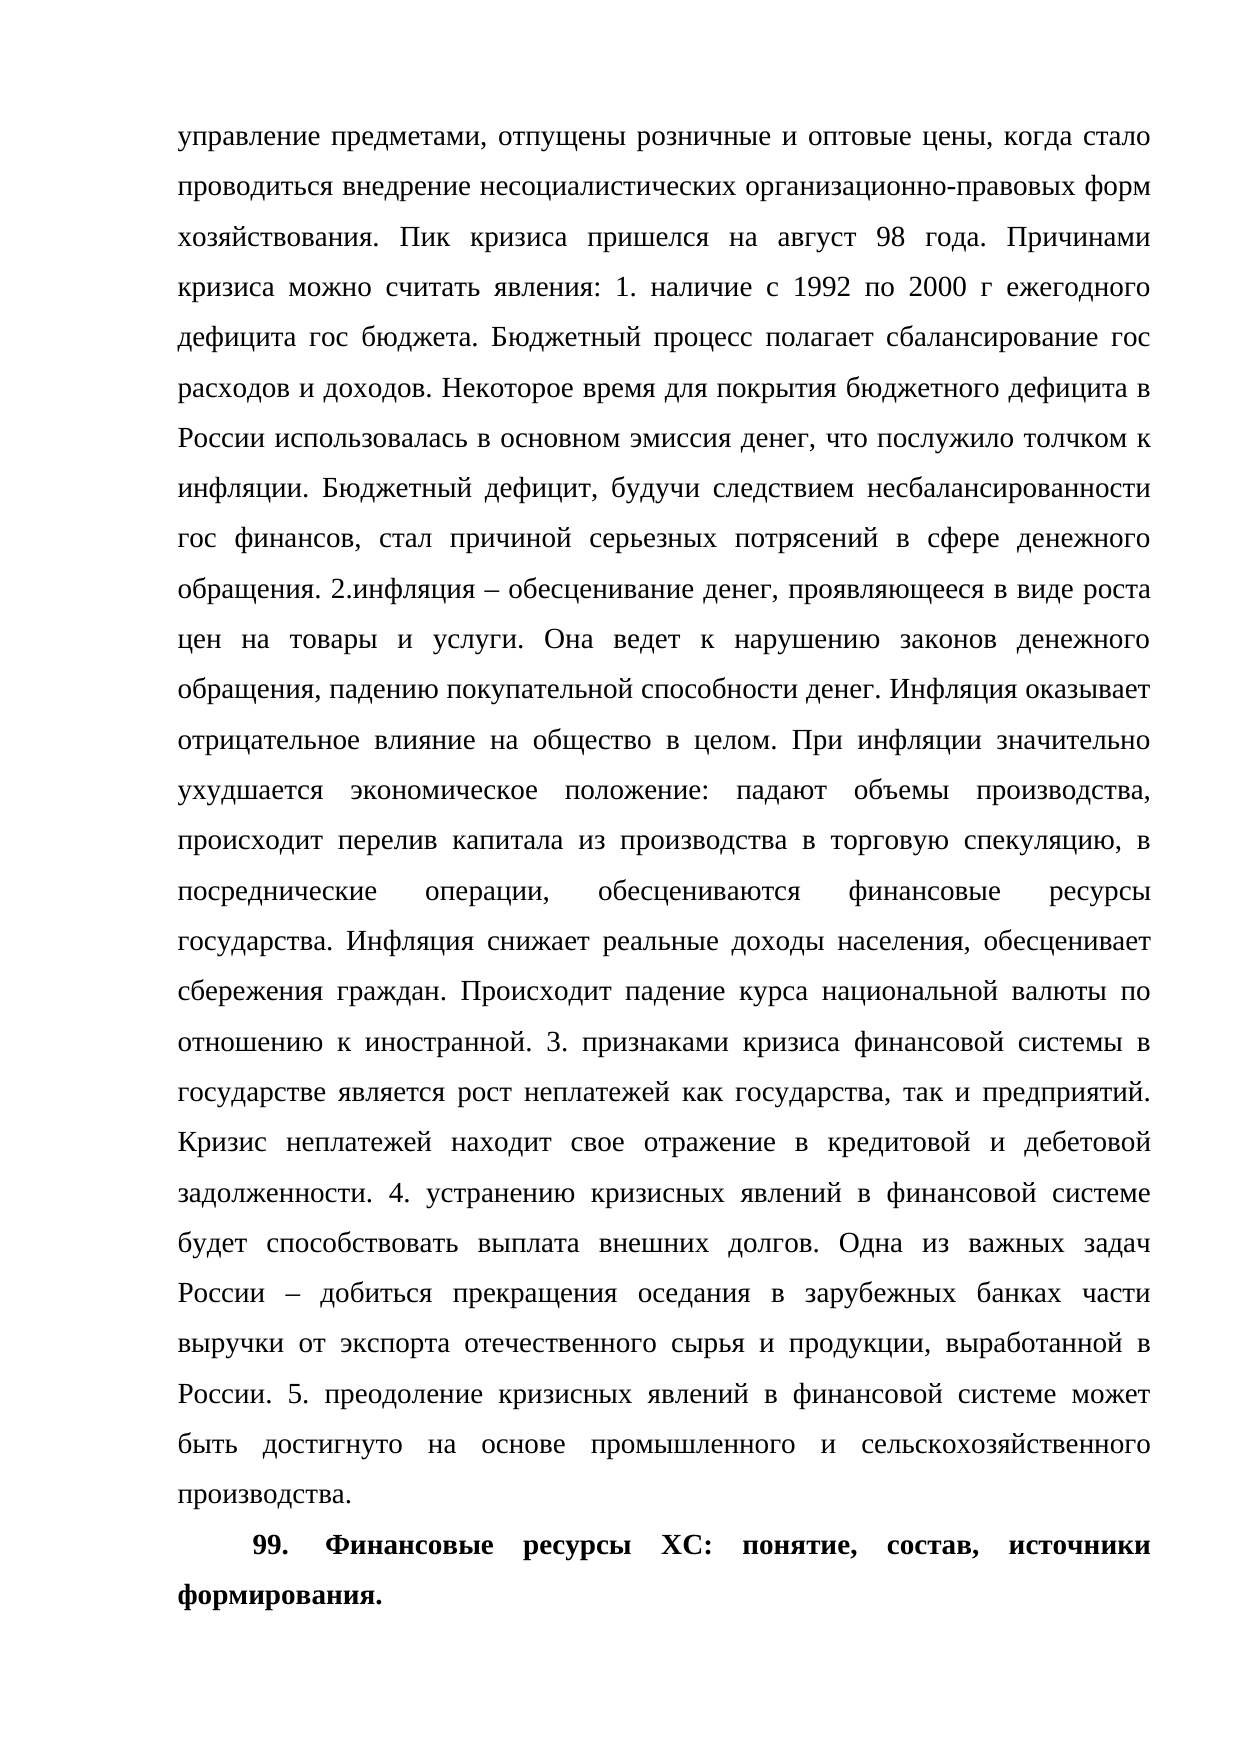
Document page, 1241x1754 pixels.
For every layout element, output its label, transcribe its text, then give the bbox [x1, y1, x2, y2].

list Финансовые ресурсы ХС: понятие, состав, источники формирования. [177, 1527, 1152, 1611]
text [177, 118, 1152, 1510]
